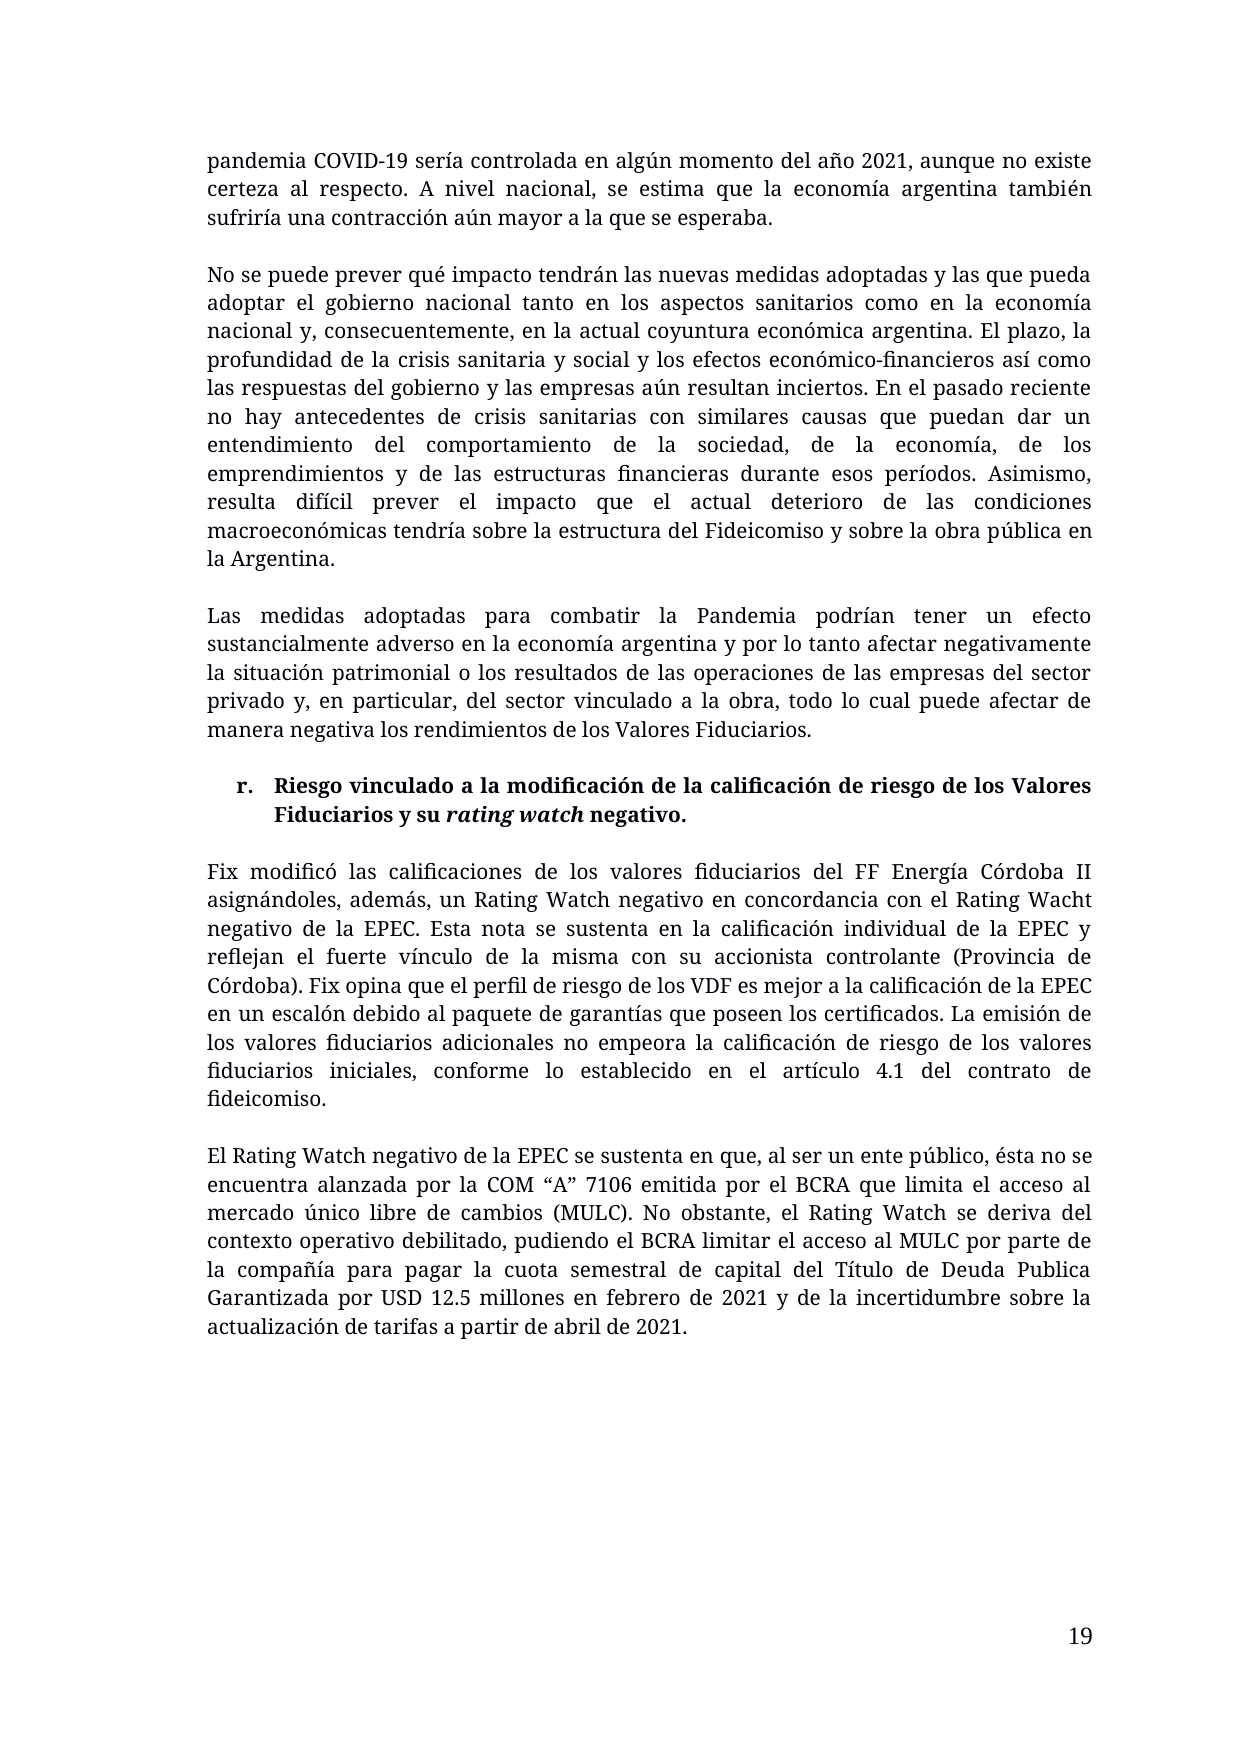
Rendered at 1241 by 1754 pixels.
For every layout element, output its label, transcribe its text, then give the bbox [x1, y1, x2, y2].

text El Rating Watch negativo de la EPEC se sustenta en que, al ser un ente público, ésta no se encuentra alanzada por la COM “A” 7106 emitida por el BCRA que limita el acceso al mercado único libre de cambios (MULC). No obstante, el Rating Watch se deriva del contexto operativo debilitado, pudiendo el BCRA limitar el acceso al MULC por parte de la compañía para pagar la cuota semestral de capital del Título de Deuda Publica Garantizada por USD 12.5 millones en febrero de 2021 y de la incertidumbre sobre la actualización de tarifas a partir de abril de 2021. [207, 1141, 1092, 1340]
text No se puede prever qué impacto tendrán las nuevas medidas adoptadas y las que pueda adoptar el gobierno nacional tanto en los aspectos sanitarios como en la economía nacional y, consecuentemente, en la actual coyuntura económica argentina. El plazo, la profundidad de la crisis sanitaria y social y los efectos económico-financieros así como las respuestas del gobierno y las empresas aún resultan inciertos. En el pasado reciente no hay antecedentes de crisis sanitarias con similares causas que puedan dar un entendimiento del comportamiento de la sociedad, de la economía, de los emprendimientos y de las estructuras financieras durante esos períodos. Asimismo, resulta difícil prever el impacto que el actual deterioro de las condiciones macroeconómicas tendría sobre la estructura del Fideicomiso y sobre la obra pública en la Argentina. [207, 260, 1092, 573]
text Las medidas adoptadas para combatir la Pandemia podrían tener un efecto sustancialmente adverso en la economía argentina y por lo tanto afectar negativamente la situación patrimonial o los resultados de las operaciones de las empresas del sector privado y, en particular, del sector vinculado a la obra, todo lo cual puede afectar de manera negativa los rendimientos de los Valores Fiduciarios. [207, 601, 1092, 743]
list Riesgo vinculado a la modificación de la calificación de riesgo de los Valores Fiduciarios y su rating watch negativo. [236, 772, 1092, 828]
text Fix modificó las calificaciones de los valores fiduciarios del FF Energía Córdoba II asignándoles, además, un Rating Watch negativo en concordancia con el Rating Wacht negativo de la EPEC. Esta nota se sustenta en la calificación individual de la EPEC y reflejan el fuerte vínculo de la misma con su accionista controlante (Provincia de Córdoba). Fix opina que el perfil de riesgo de los VDF es mejor a la calificación de la EPEC en un escalón debido al paquete de garantías que poseen los certificados. La emisión de los valores fiduciarios adicionales no empeora la calificación de riesgo de los valores fiduciarios iniciales, conforme lo establecido en el artículo 4.1 del contrato de fideicomiso. [207, 857, 1092, 1113]
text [207, 146, 1092, 231]
